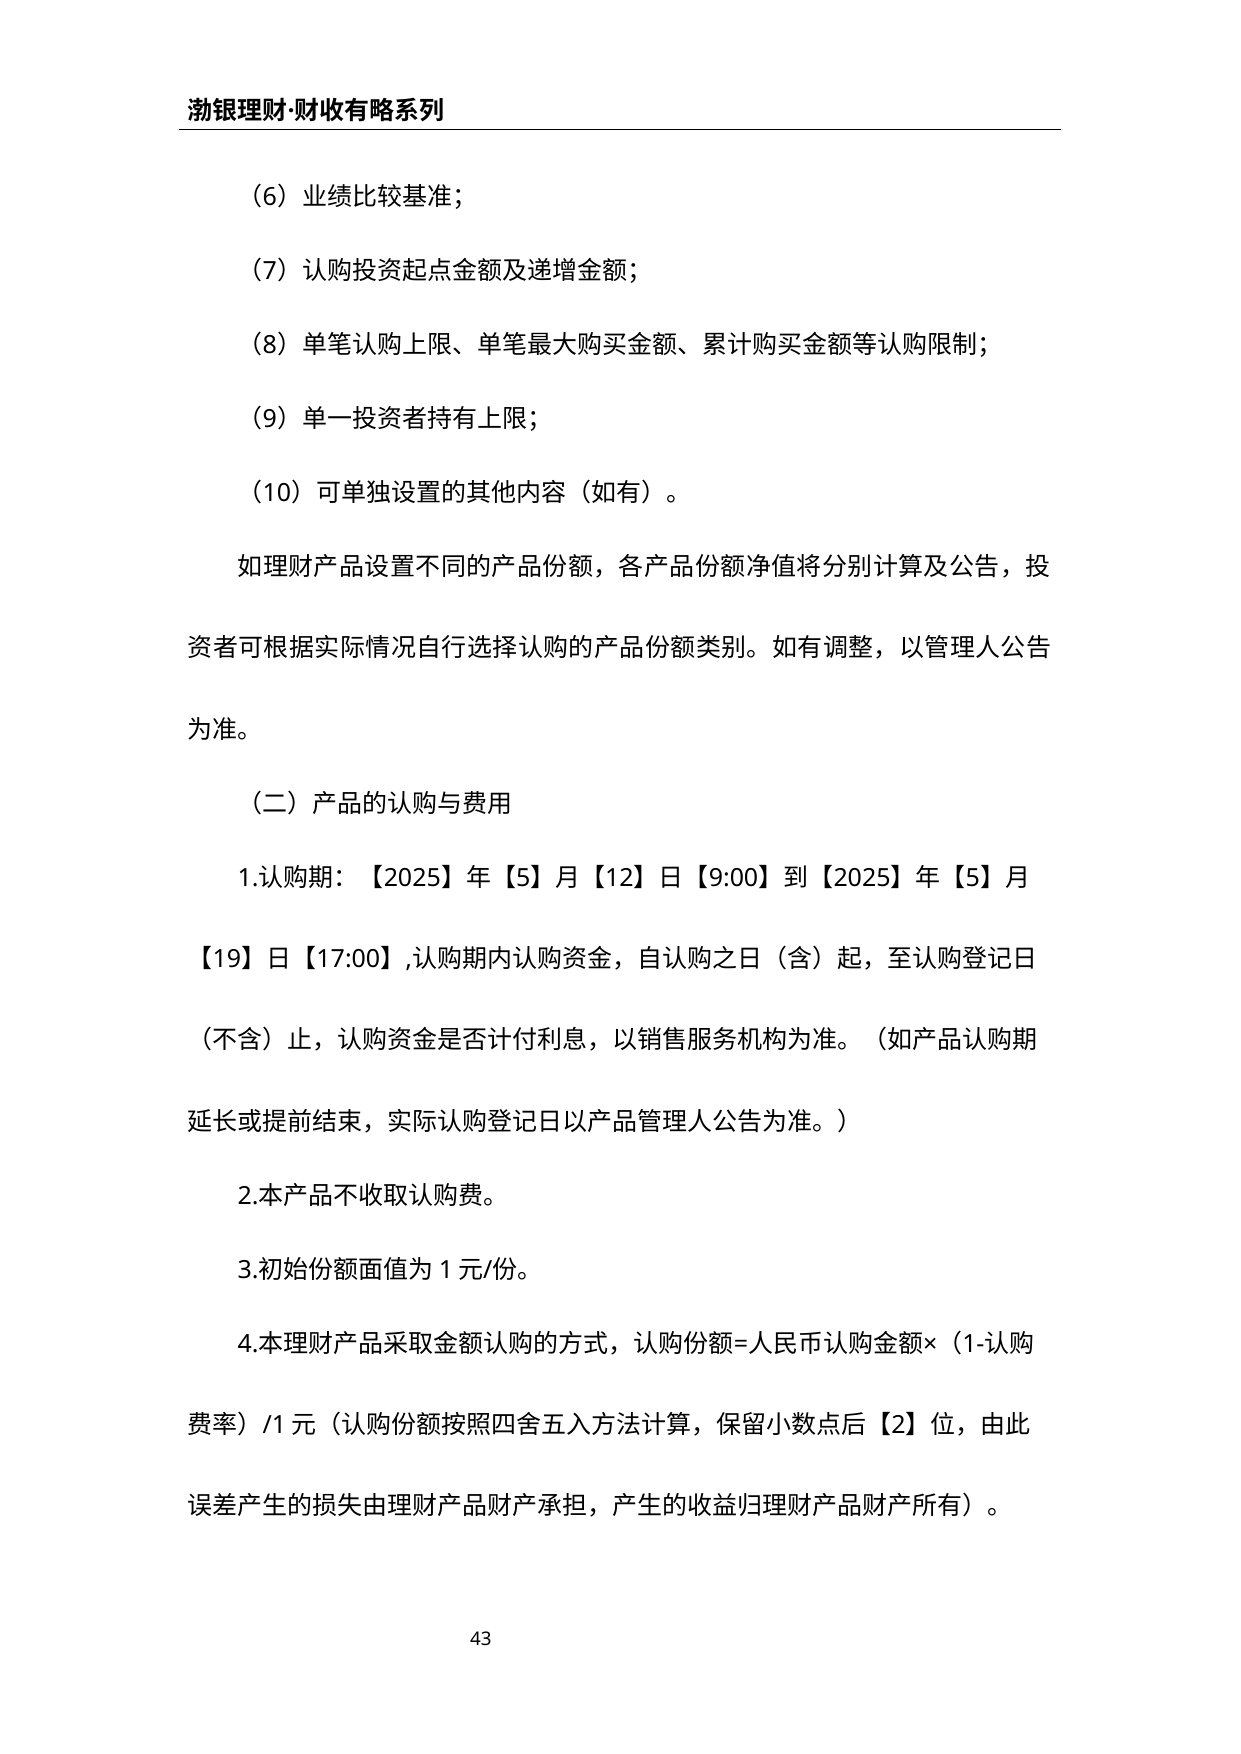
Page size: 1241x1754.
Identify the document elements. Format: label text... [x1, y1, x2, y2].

text 2.本产品不收取认购费。 [187, 1161, 1053, 1226]
text 3.初始份额面值为1元/份。 [187, 1235, 1053, 1300]
text （7）认购投资起点金额及递增金额； [187, 236, 1053, 301]
text （10）可单独设置的其他内容（如有）。 [187, 458, 1053, 523]
text （二）产品的认购与费用 [187, 769, 1053, 834]
text 如理财产品设置不同的产品份额，各产品份额净值将分别计算及公告，投资者可根据实际情况自行选择认购的产品份额类别。如有调整，以管理人公告为准。 [187, 532, 1053, 760]
text （8）单笔认购上限、单笔最大购买金额、累计购买金额等认购限制； [187, 310, 1053, 375]
text （9）单一投资者持有上限； [187, 384, 1053, 449]
text 4.本理财产品采取金额认购的方式，认购份额=人民币认购金额×（1-认购费率）/1元（认购份额按照四舍五入方法计算，保留小数点后【2】位，由此误差产生的损失由理财产品财产承担，产生的收益归理财产品财产所有）。 [187, 1309, 1053, 1536]
text （6）业绩比较基准； [187, 162, 1053, 227]
text 1.认购期：【2025】年【5】月【12】日【9:00】到【2025】年【5】月【19】日【17:00】,认购期内认购资金，自认购之日（含）起，至认购登记日（不含）止，认购资金是否计付利息，以销售服务机构为准。（如产品认购期延长或提前结束，实际认购登记日以产品管理人公告为准。） [187, 843, 1053, 1152]
